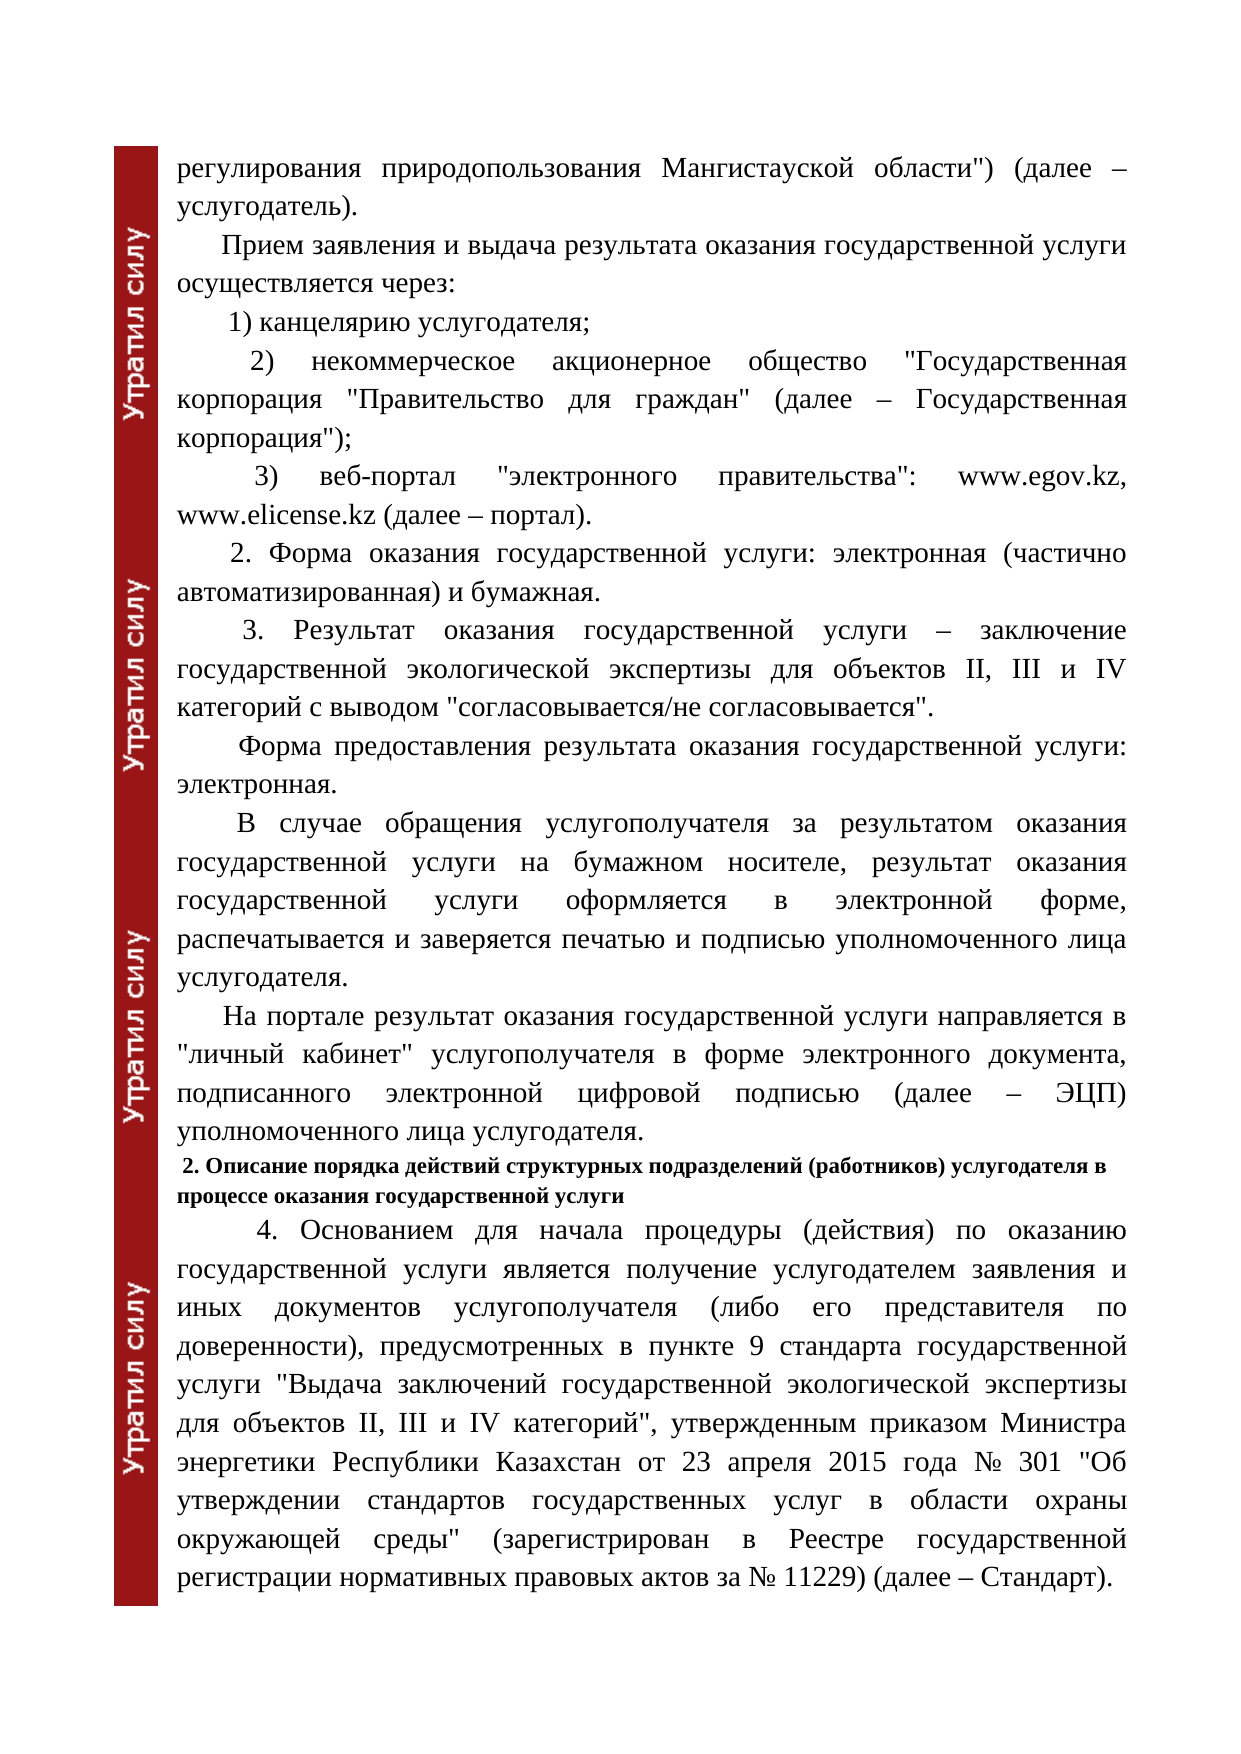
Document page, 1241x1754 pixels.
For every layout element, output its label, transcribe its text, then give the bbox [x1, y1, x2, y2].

text 2. Форма оказания государственной услуги: электронная (частично автоматизированная) и бумажная. [112, 535, 1128, 607]
picture [114, 146, 158, 150]
text 4. Основанием для начала процедуры (действия) по оказанию государственной услуги является получение услугодателем заявления и иных документов услугополучателя (либо его представителя по доверенности), предусмотренных в пункте 9 стандарта государственной услуги "Выдача заключений государственной экологической экспертизы для объектов II, III и IV категорий", утвержденным приказом Министра энергетики Республики Казахстан от 23 апреля 2015 года № 301 "Об утверждении стандартов государственных услуг в области охраны окружающей среды" (зарегистрирован в Реестре государственной регистрации нормативных правовых актов за № 11229) (далее – Стандарт). [112, 1212, 1128, 1593]
picture [114, 299, 158, 304]
text 2) некоммерческое акционерное общество "Государственная корпорация "Правительство для граждан" (далее – Государственная корпорация"); [112, 343, 1128, 453]
picture [114, 800, 158, 805]
text 3) веб-портал "электронного правительства": www.egov.kz, www.elicense.kz (далее – портал). [112, 458, 1128, 530]
picture [114, 1593, 158, 1606]
text На портале результат оказания государственной услуги направляется в "личный кабинет" услугополучателя в форме электронного документа, подписанного электронной цифровой подписью (далее – ЭЦП) уполномоченного лица услугодателя. [112, 998, 1128, 1147]
text 1) канцелярию услугодателя; [112, 304, 1128, 338]
picture [114, 607, 158, 612]
text В случае обращения услугополучателя за результатом оказания государственной услуги на бумажном носителе, результат оказания государственной услуги оформляется в электронной форме, распечатывается и заверяется печатью и подписью уполномоченного лица услугодателя. [112, 805, 1128, 993]
picture [114, 530, 158, 535]
picture [114, 338, 158, 343]
picture [114, 723, 158, 728]
text 2. Описание порядка действий структурных подразделений (работников) услугодателя в процессе оказания государственной услуги [112, 1152, 1128, 1209]
picture [114, 1147, 158, 1152]
picture [114, 453, 158, 458]
text 3. Результат оказания государственной услуги – заключение государственной экологической экспертизы для объектов II, III и IV категорий с выводом "согласовывается/не согласовывается". [112, 612, 1128, 723]
text Форма предоставления результата оказания государственной услуги: электронная. [112, 728, 1128, 800]
picture [114, 222, 158, 227]
picture [114, 993, 158, 998]
text Прием заявления и выдача результата оказания государственной услуги осуществляется через: [112, 227, 1128, 299]
